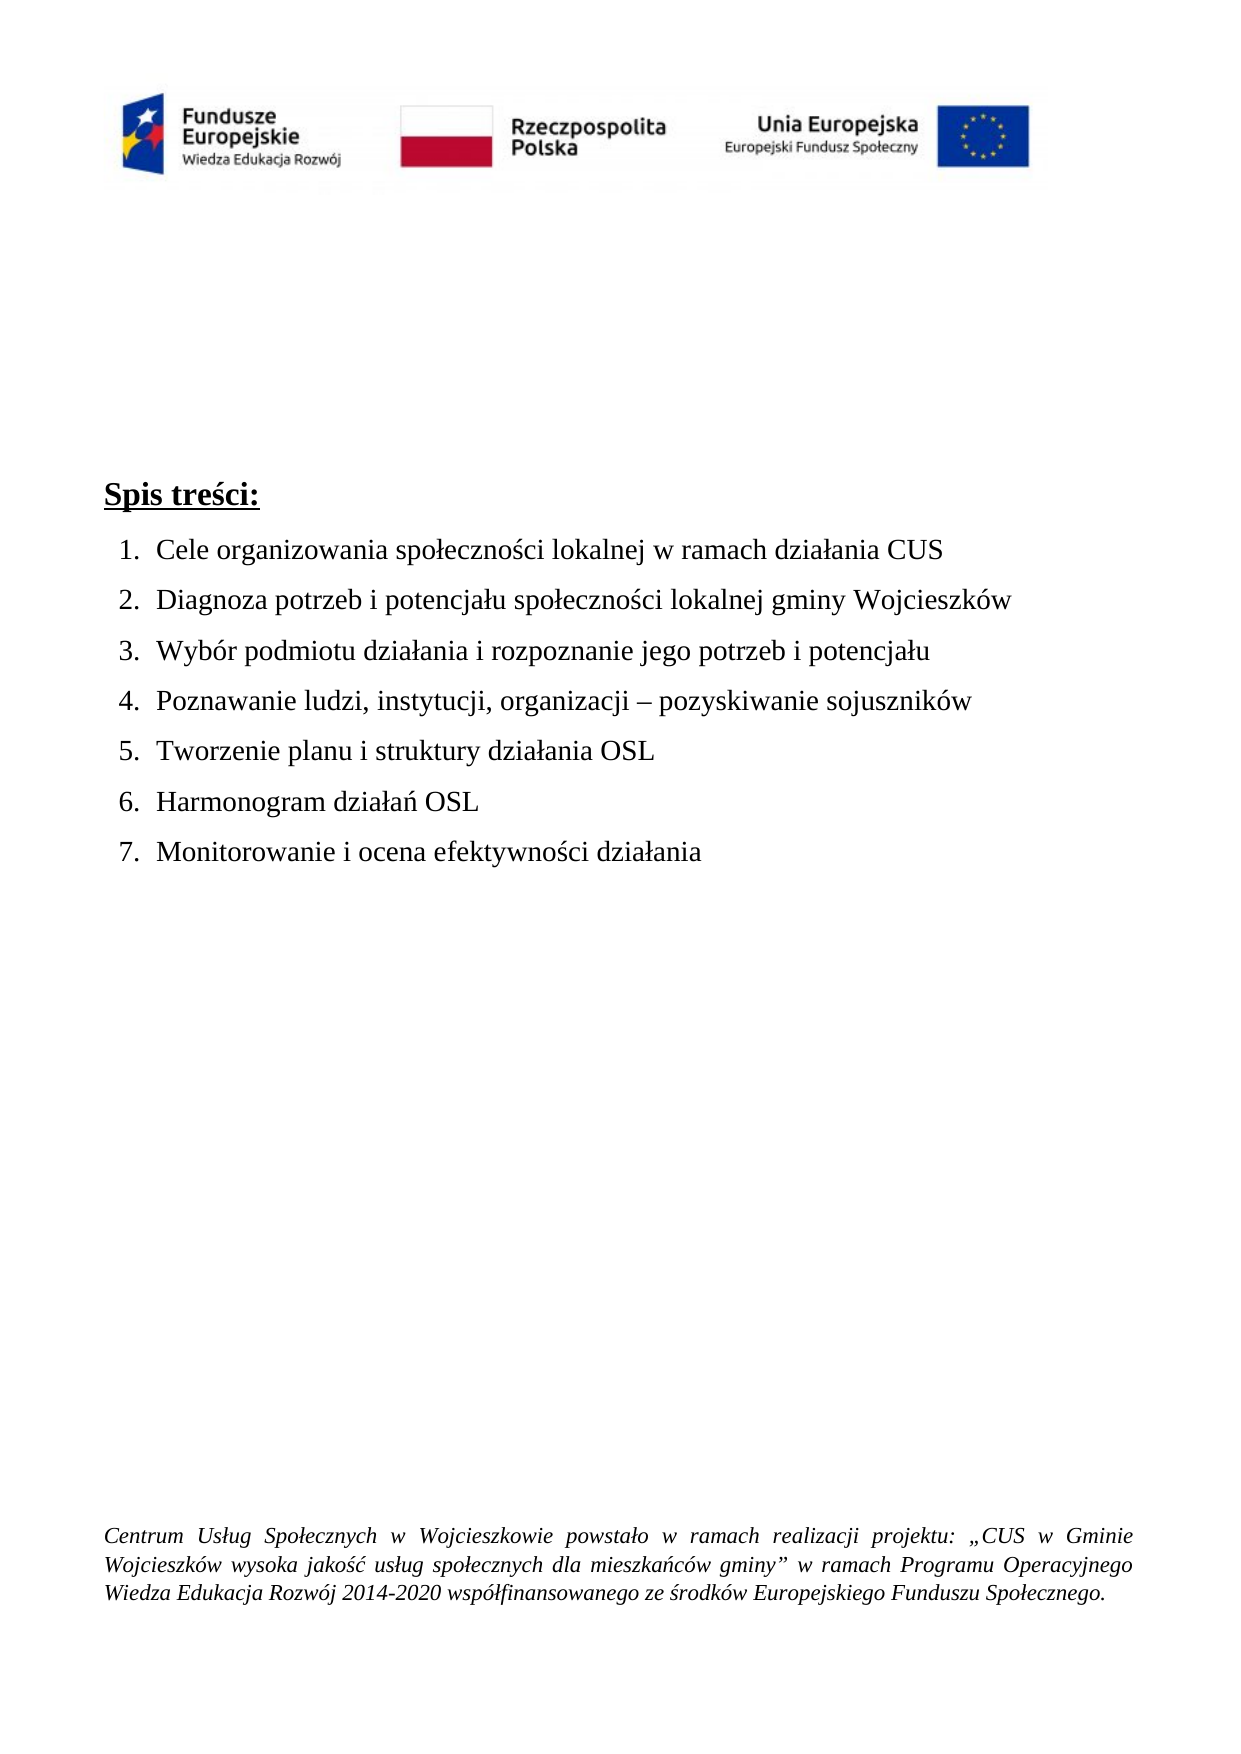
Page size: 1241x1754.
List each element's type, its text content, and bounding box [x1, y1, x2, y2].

list Tworzenie planu i struktury działania OSL [118, 733, 1137, 767]
text Spis treści: [103, 475, 1137, 513]
list Cele organizowania społeczności lokalnej w ramach działania CUS [118, 532, 1137, 566]
list Monitorowanie i ocena efektywności działania [118, 834, 1137, 868]
picture [103, 73, 1049, 195]
list Harmonogram działań OSL [118, 784, 1137, 817]
list Diagnoza potrzeb i potencjału społeczności lokalnej gminy Wojcieszków [118, 582, 1137, 616]
list Poznawanie ludzi, instytucji, organizacji – pozyskiwanie sojuszników [118, 683, 1137, 717]
list Wybór podmiotu działania i rozpoznanie jego potrzeb i potencjału [118, 633, 1137, 666]
